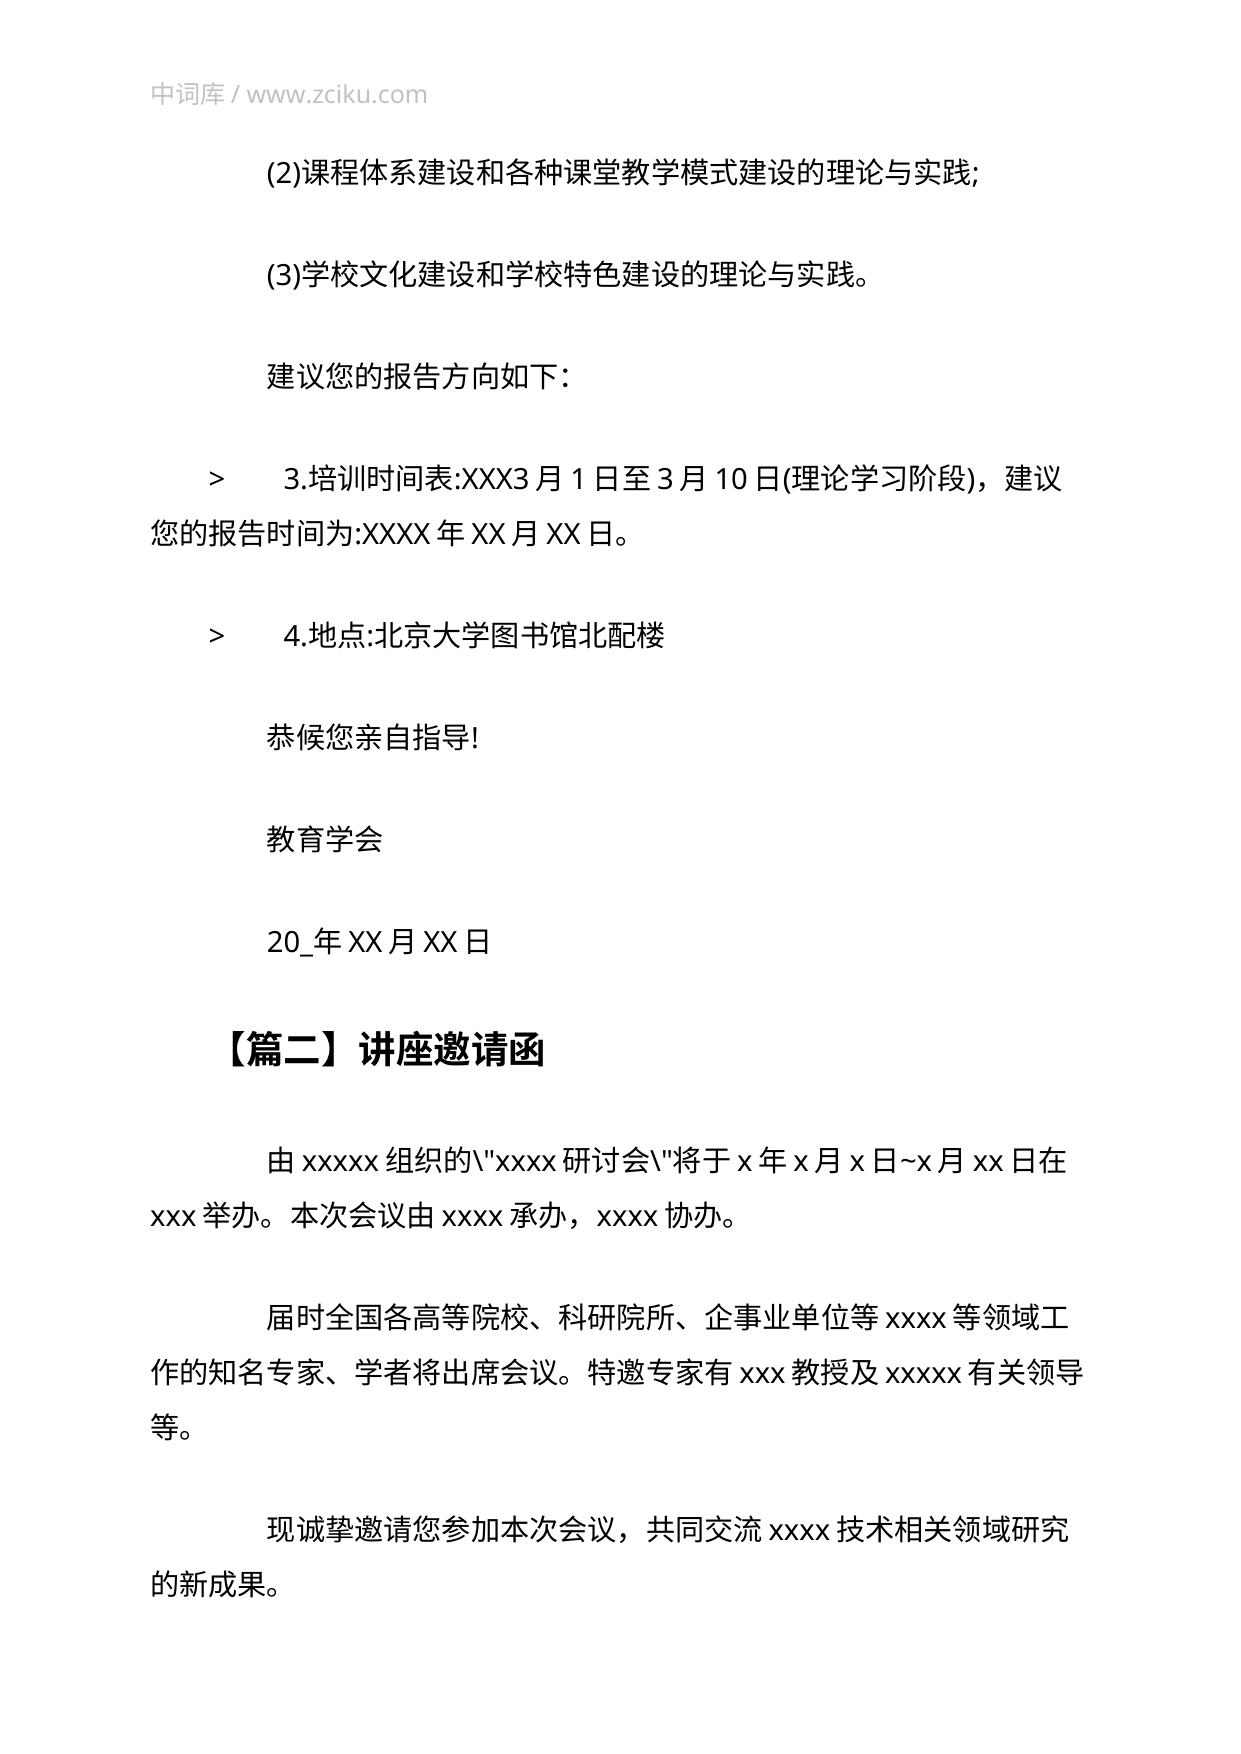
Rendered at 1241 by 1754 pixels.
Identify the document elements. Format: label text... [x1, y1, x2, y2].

text 恭候您亲自指导! [150, 715, 1090, 757]
text (3)学校文化建设和学校特色建设的理论与实践。 [150, 252, 1090, 294]
text > 4.地点:北京大学图书馆北配楼 [150, 613, 1090, 655]
text 教育学会 [150, 817, 1090, 859]
text 届时全国各高等院校、科研院所、企事业单位等xxxx等领域工作的知名专家、学者将出席会议。特邀专家有xxx教授及xxxxx有关领导等。 [150, 1295, 1090, 1447]
text 20_年XX月XX日 [150, 918, 1090, 961]
text (2)课程体系建设和各种课堂教学模式建设的理论与实践; [150, 150, 1090, 192]
text 【篇二】讲座邀请函 [150, 1020, 1090, 1075]
text 由xxxxx组织的\"xxxx研讨会\"将于x年x月x日~x月xx日在xxx举办。本次会议由xxxx承办，xxxx协办。 [150, 1138, 1090, 1235]
text 建议您的报告方向如下： [150, 354, 1090, 396]
text > 3.培训时间表:XXX3月1日至3月10日(理论学习阶段)，建议您的报告时间为:XXXX年XX月XX日。 [150, 456, 1090, 553]
text 现诚挚邀请您参加本次会议，共同交流xxxx技术相关领域研究的新成果。 [150, 1507, 1090, 1604]
